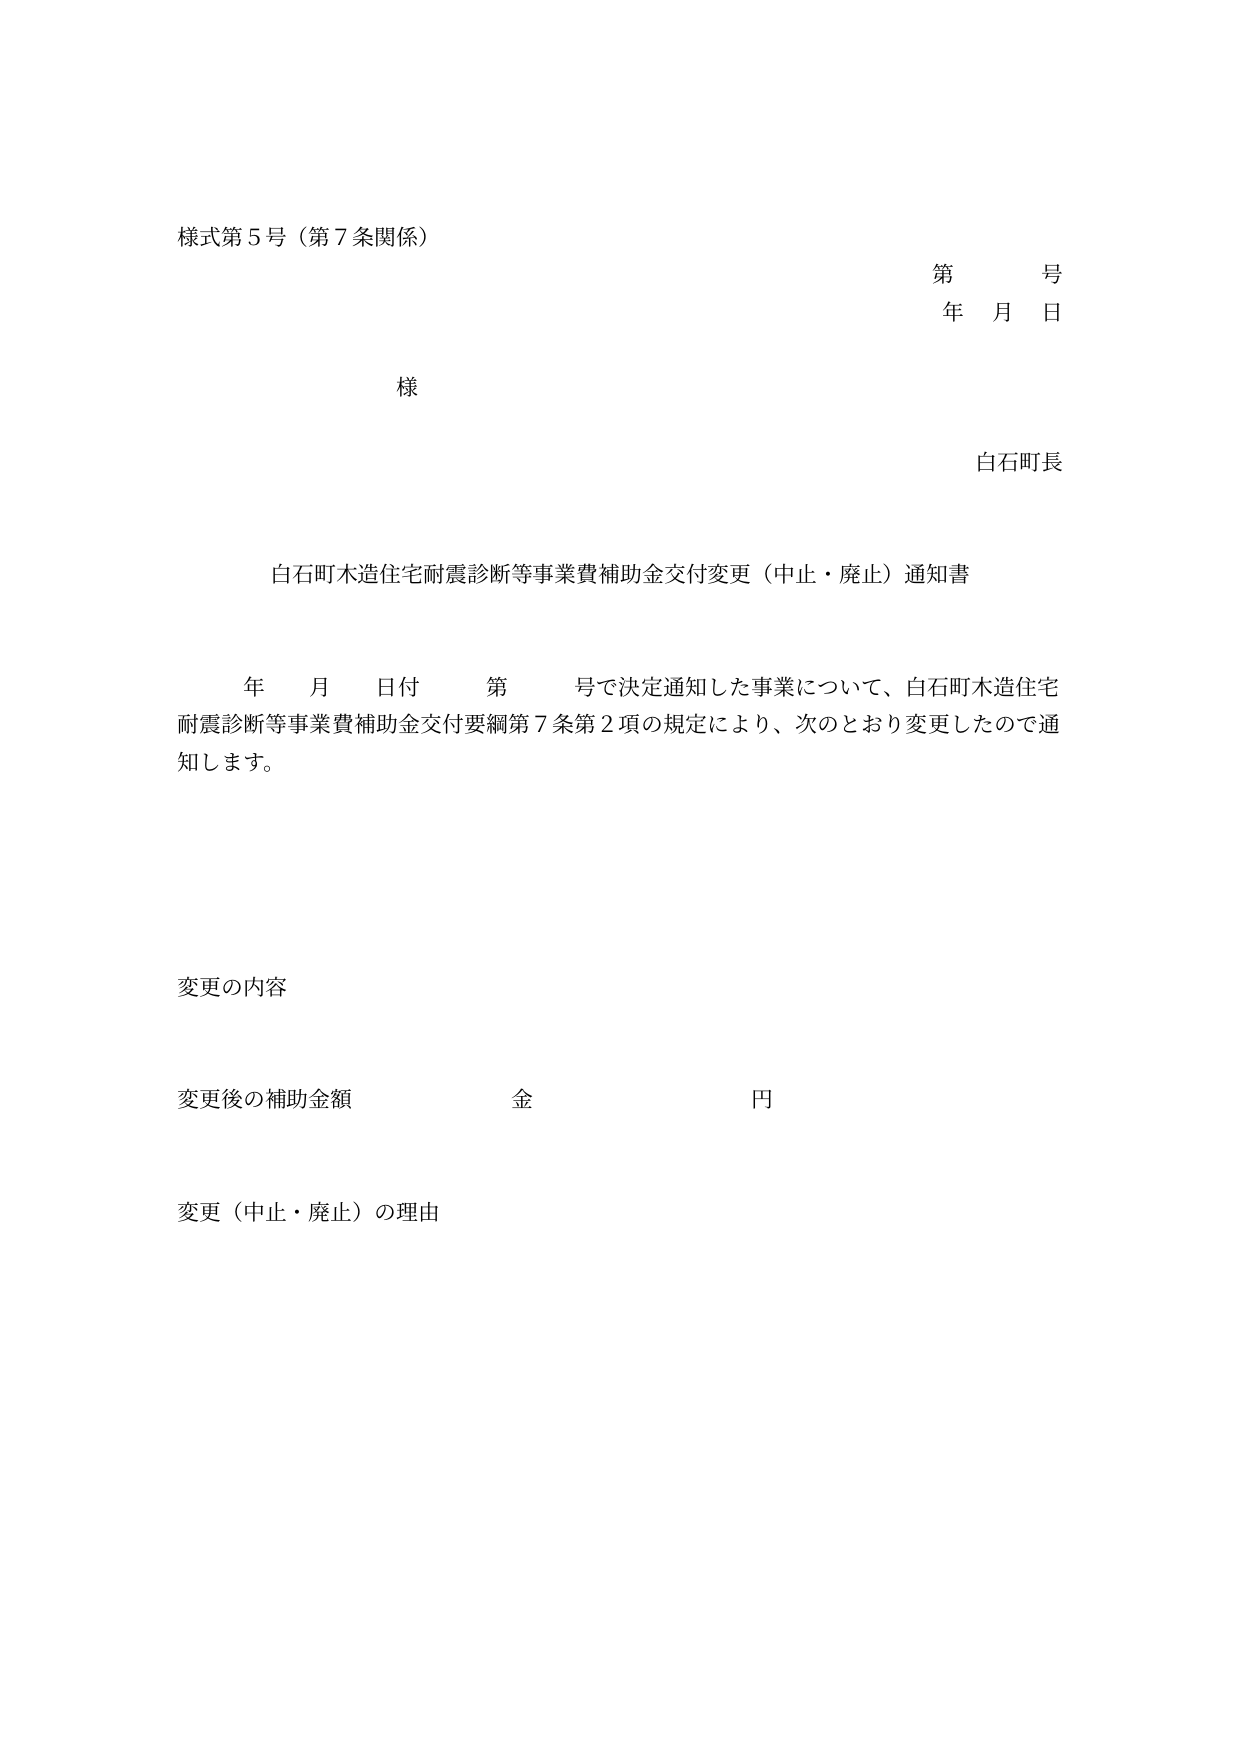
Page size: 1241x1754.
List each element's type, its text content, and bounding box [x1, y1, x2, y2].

text 様式第５号（第７条関係） [177, 217, 1063, 254]
text 変更（中止・廃止）の理由 [177, 1192, 1063, 1229]
text 年 月 日付 第 号で決定通知した事業について、白石町木造住宅耐震診断等事業費補助金交付要綱第７条第２項の規定により、次のとおり変更したので通知します。 [177, 667, 1063, 779]
text 様 [177, 367, 1063, 404]
text 変更の内容 [177, 967, 1063, 1004]
text 変更後の補助金額 金 円 [177, 1079, 1063, 1117]
text 年 月 日 [177, 292, 1063, 329]
text 白石町木造住宅耐震診断等事業費補助金交付変更（中止・廃止）通知書 [177, 554, 1063, 592]
text 白石町長 [177, 442, 1063, 479]
text 第 号 [177, 254, 1063, 292]
